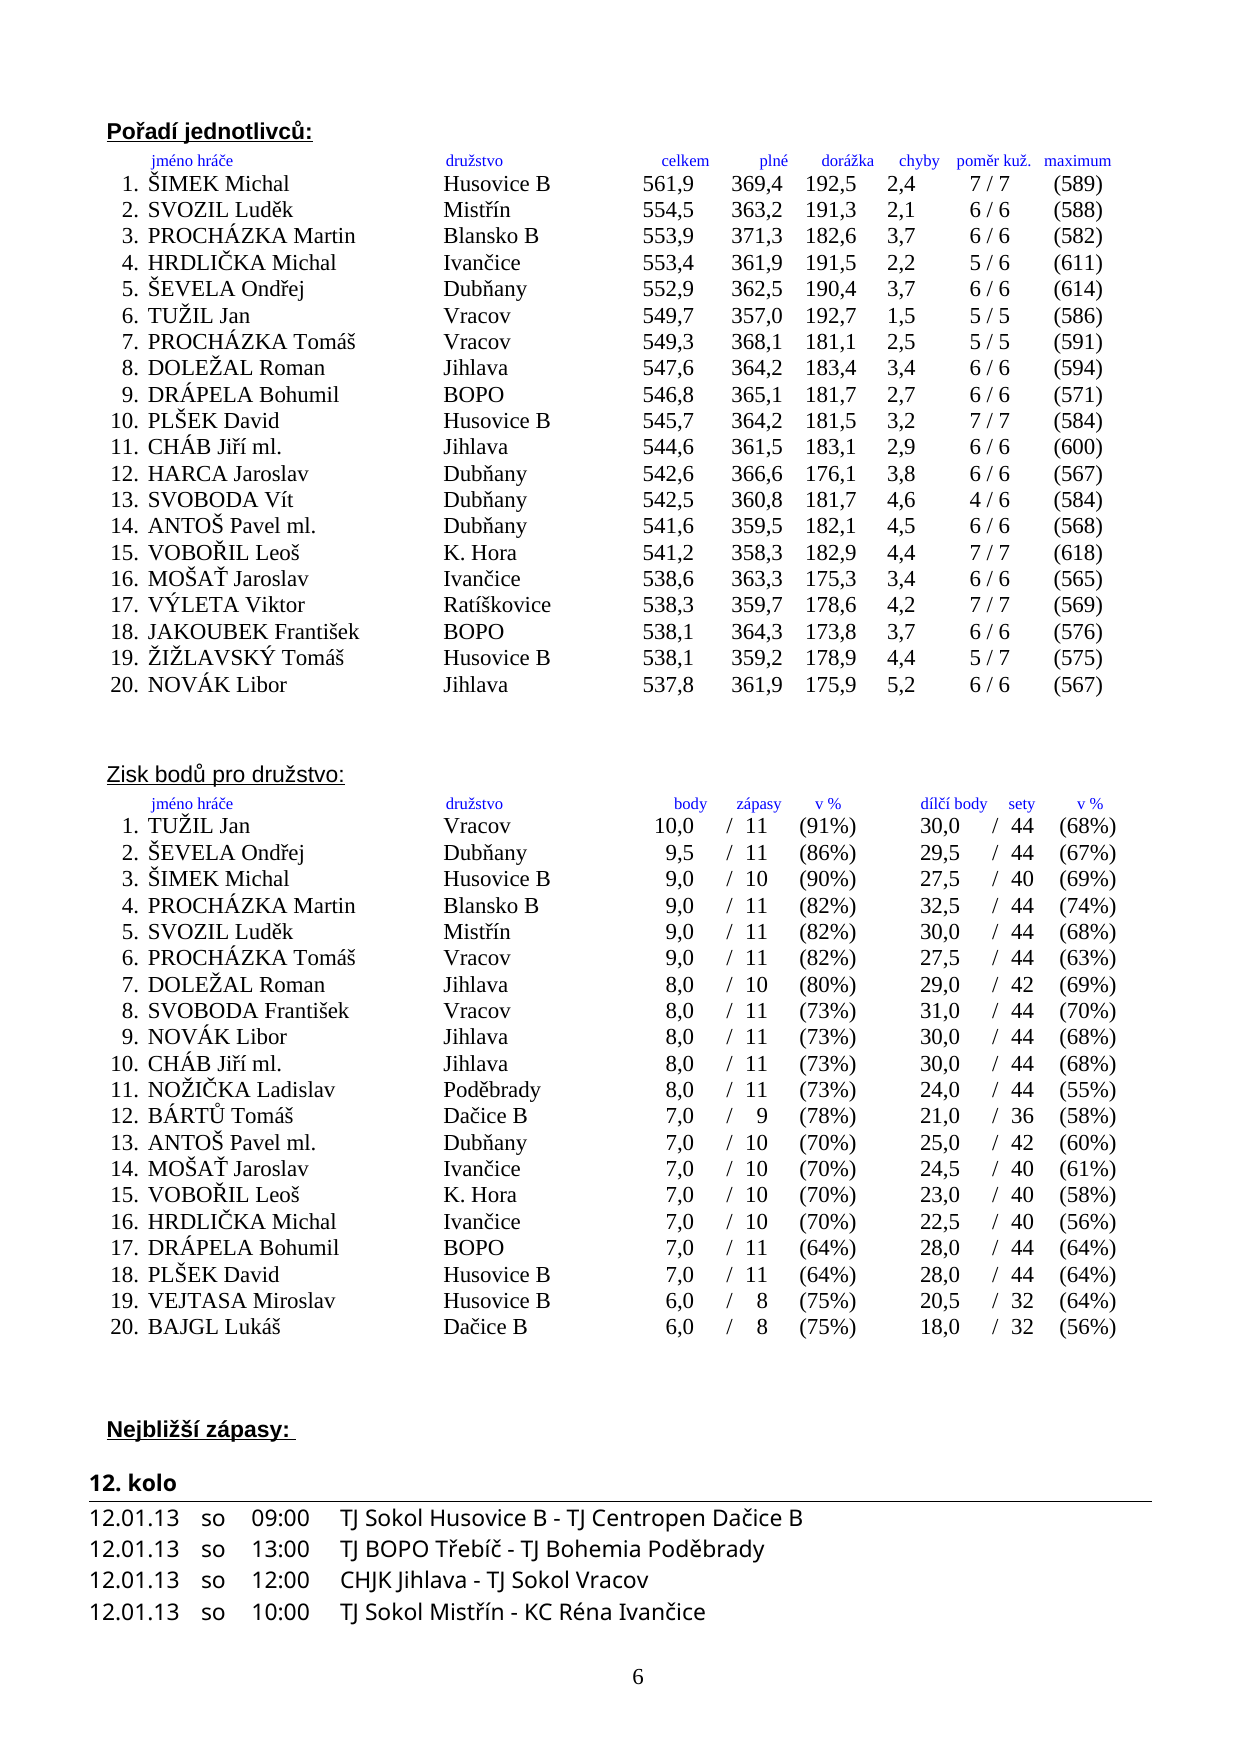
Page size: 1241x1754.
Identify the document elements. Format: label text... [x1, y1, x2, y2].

text jméno hráče družstvo celkem plné dorážka chyby poměr kuž. maximum [89, 151, 1152, 170]
text 14. ANTOŠ Pavel ml. Dubňany 541,6 359,5 182,1 4,5 6 / 6 (568) [89, 512, 1152, 539]
text 9. DRÁPELA Bohumil BOPO 546,8 365,1 181,7 2,7 6 / 6 (571) [89, 381, 1152, 407]
subtitle Nejbližší zápasy: [106, 1416, 1158, 1442]
text 20. BAJGL Lukáš Dačice B 6,0 / 8 (75%) 18,0 / 32 (56%) [89, 1313, 1152, 1340]
text 17. DRÁPELA Bohumil BOPO 7,0 / 11 (64%) 28,0 / 44 (64%) [89, 1234, 1152, 1261]
text 9. NOVÁK Libor Jihlava 8,0 / 11 (73%) 30,0 / 44 (68%) [89, 1023, 1152, 1050]
text 12.01.13 so 10:00 TJ Sokol Mistřín - KC Réna Ivančice [89, 1596, 1152, 1627]
text 4. PROCHÁZKA Martin Blansko B 9,0 / 11 (82%) 32,5 / 44 (74%) [89, 892, 1152, 918]
text 5. ŠEVELA Ondřej Dubňany 552,9 362,5 190,4 3,7 6 / 6 (614) [89, 275, 1152, 302]
subtitle Pořadí jednotlivců: [106, 118, 1158, 144]
text 14. MOŠAŤ Jaroslav Ivančice 7,0 / 10 (70%) 24,5 / 40 (61%) [89, 1155, 1152, 1182]
text 16. HRDLIČKA Michal Ivančice 7,0 / 10 (70%) 22,5 / 40 (56%) [89, 1208, 1152, 1234]
text 13. SVOBODA Vít Dubňany 542,5 360,8 181,7 4,6 4 / 6 (584) [89, 486, 1152, 512]
text 12.01.13 so 12:00 CHJK Jihlava - TJ Sokol Vracov [89, 1564, 1152, 1596]
text 19. ŽIŽLAVSKÝ Tomáš Husovice B 538,1 359,2 178,9 4,4 5 / 7 (575) [89, 644, 1152, 671]
text 3. ŠIMEK Michal Husovice B 9,0 / 10 (90%) 27,5 / 40 (69%) [89, 865, 1152, 892]
text 5. SVOZIL Luděk Mistřín 9,0 / 11 (82%) 30,0 / 44 (68%) [89, 918, 1152, 944]
text 12. HARCA Jaroslav Dubňany 542,6 366,6 176,1 3,8 6 / 6 (567) [89, 460, 1152, 486]
text 2. SVOZIL Luděk Mistřín 554,5 363,2 191,3 2,1 6 / 6 (588) [89, 196, 1152, 223]
text 11. NOŽIČKA Ladislav Poděbrady 8,0 / 11 (73%) 24,0 / 44 (55%) [89, 1076, 1152, 1102]
text 10. PLŠEK David Husovice B 545,7 364,2 181,5 3,2 7 / 7 (584) [89, 407, 1152, 433]
text 15. VOBOŘIL Leoš K. Hora 541,2 358,3 182,9 4,4 7 / 7 (618) [89, 539, 1152, 565]
text 13. ANTOŠ Pavel ml. Dubňany 7,0 / 10 (70%) 25,0 / 42 (60%) [89, 1129, 1152, 1155]
text 19. VEJTASA Miroslav Husovice B 6,0 / 8 (75%) 20,5 / 32 (64%) [89, 1287, 1152, 1313]
text 15. VOBOŘIL Leoš K. Hora 7,0 / 10 (70%) 23,0 / 40 (58%) [89, 1182, 1152, 1208]
text 2. ŠEVELA Ondřej Dubňany 9,5 / 11 (86%) 29,5 / 44 (67%) [89, 839, 1152, 865]
text 16. MOŠAŤ Jaroslav Ivančice 538,6 363,3 175,3 3,4 6 / 6 (565) [89, 565, 1152, 592]
text 8. SVOBODA František Vracov 8,0 / 11 (73%) 31,0 / 44 (70%) [89, 997, 1152, 1023]
text 20. NOVÁK Libor Jihlava 537,8 361,9 175,9 5,2 6 / 6 (567) [89, 671, 1152, 697]
text 11. CHÁB Jiří ml. Jihlava 544,6 361,5 183,1 2,9 6 / 6 (600) [89, 433, 1152, 460]
text 1. ŠIMEK Michal Husovice B 561,9 369,4 192,5 2,4 7 / 7 (589) [89, 170, 1152, 196]
text 4. HRDLIČKA Michal Ivančice 553,4 361,9 191,5 2,2 5 / 6 (611) [89, 249, 1152, 275]
text 6. TUŽIL Jan Vracov 549,7 357,0 192,7 1,5 5 / 5 (586) [89, 302, 1152, 328]
text 3. PROCHÁZKA Martin Blansko B 553,9 371,3 182,6 3,7 6 / 6 (582) [89, 223, 1152, 249]
text 18. JAKOUBEK František BOPO 538,1 364,3 173,8 3,7 6 / 6 (576) [89, 618, 1152, 644]
text 18. PLŠEK David Husovice B 7,0 / 11 (64%) 28,0 / 44 (64%) [89, 1261, 1152, 1287]
text 8. DOLEŽAL Roman Jihlava 547,6 364,2 183,4 3,4 6 / 6 (594) [89, 354, 1152, 381]
text 1. TUŽIL Jan Vracov 10,0 / 11 (91%) 30,0 / 44 (68%) [89, 813, 1152, 839]
subtitle Zisk bodů pro družstvo: [106, 761, 1158, 787]
text 6. PROCHÁZKA Tomáš Vracov 9,0 / 11 (82%) 27,5 / 44 (63%) [89, 944, 1152, 971]
text 7. DOLEŽAL Roman Jihlava 8,0 / 10 (80%) 29,0 / 42 (69%) [89, 971, 1152, 997]
text 17. VÝLETA Viktor Ratíškovice 538,3 359,7 178,6 4,2 7 / 7 (569) [89, 592, 1152, 618]
text 10. CHÁB Jiří ml. Jihlava 8,0 / 11 (73%) 30,0 / 44 (68%) [89, 1050, 1152, 1076]
text 12.01.13 so 09:00 TJ Sokol Husovice B - TJ Centropen Dačice B [89, 1502, 1152, 1533]
text jméno hráče družstvo body zápasy v % dílčí body sety v % [89, 793, 1152, 813]
text 12.01.13 so 13:00 TJ BOPO Třebíč - TJ Bohemia Poděbrady [89, 1533, 1152, 1564]
text 7. PROCHÁZKA Tomáš Vracov 549,3 368,1 181,1 2,5 5 / 5 (591) [89, 328, 1152, 354]
text 12. BÁRTŮ Tomáš Dačice B 7,0 / 9 (78%) 21,0 / 36 (58%) [89, 1102, 1152, 1129]
text 12. kolo [89, 1467, 1152, 1501]
